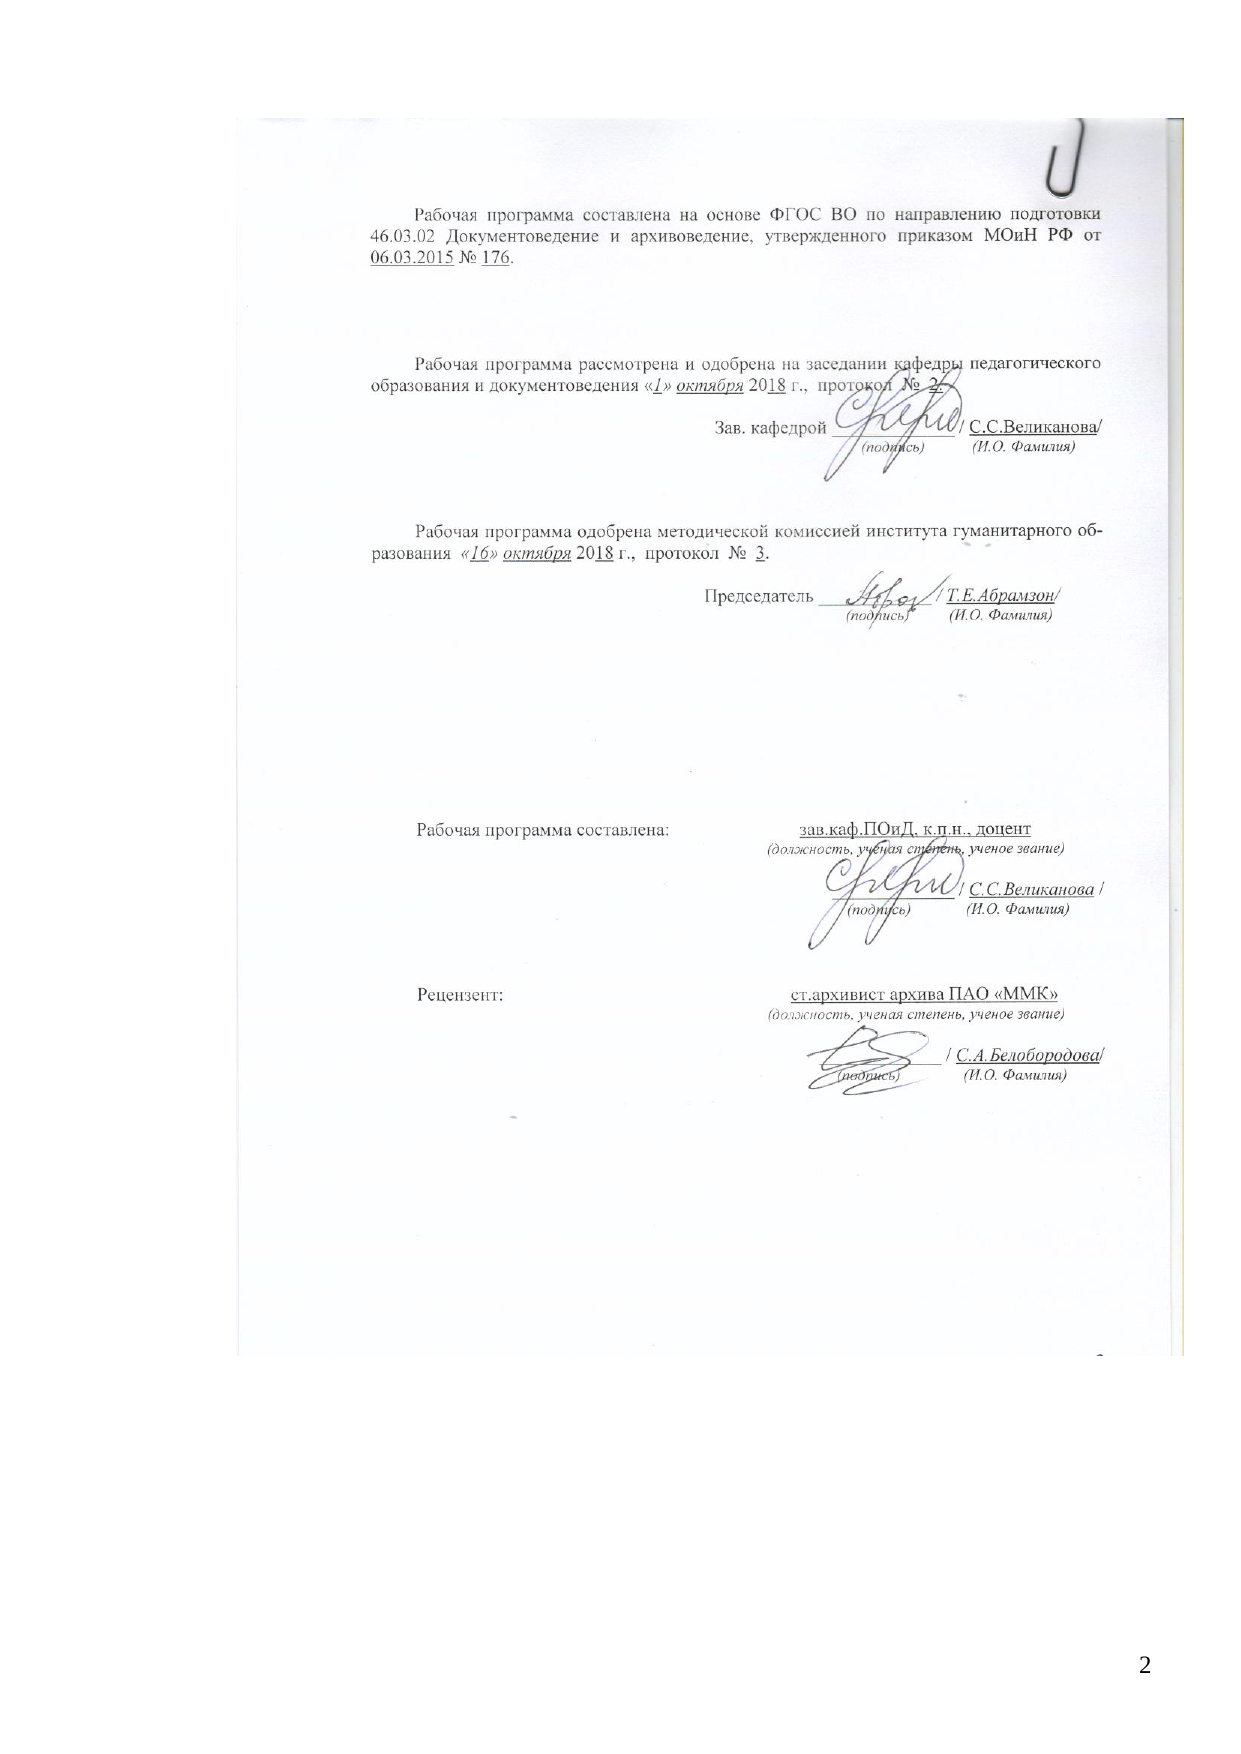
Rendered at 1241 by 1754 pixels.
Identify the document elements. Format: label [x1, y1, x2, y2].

picture [236, 118, 1193, 1356]
